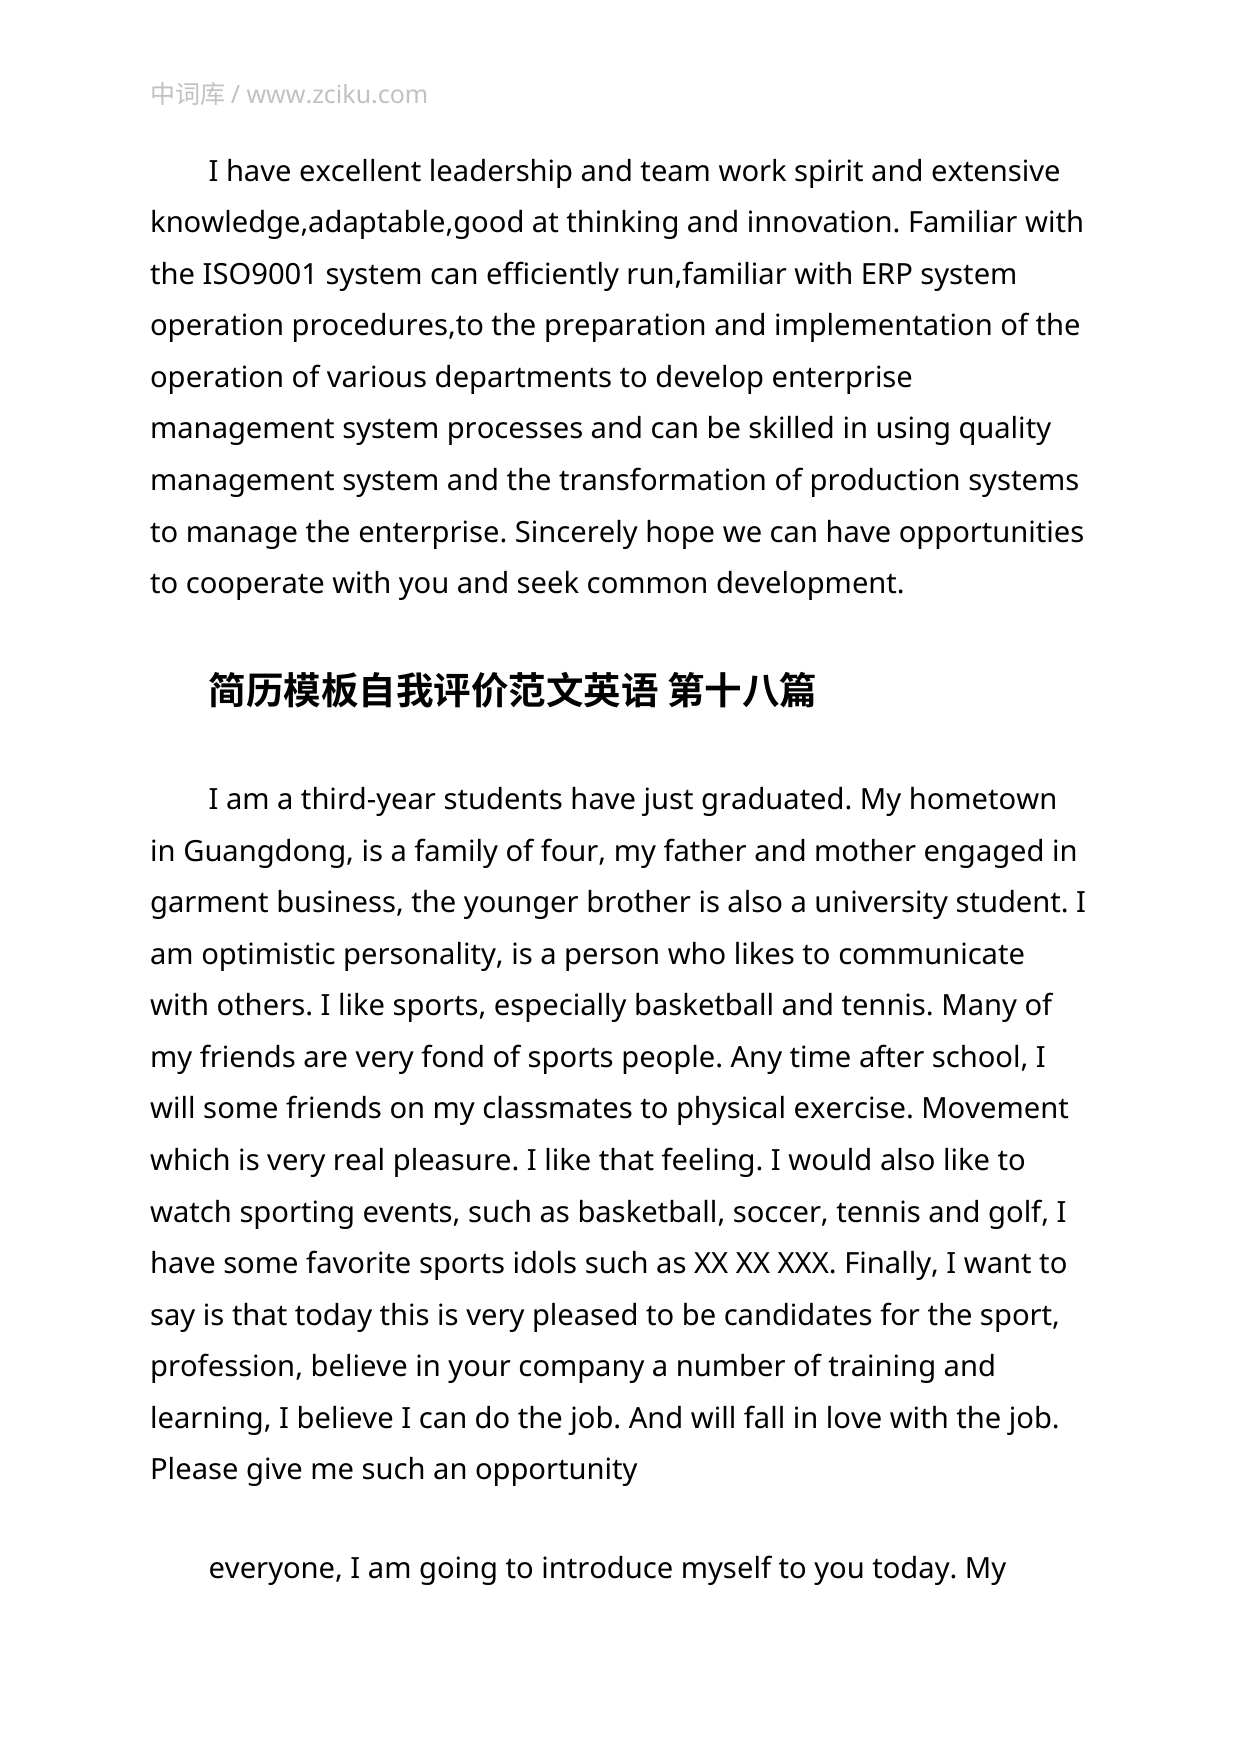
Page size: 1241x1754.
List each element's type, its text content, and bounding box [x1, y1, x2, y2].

text I am a third-year students have just graduated. My hometown in Guangdong, is a family of four, my father and mother engaged in garment business, the younger brother is also a university student. I am optimistic personality, is a person who likes to communicate with others. I like sports, especially basketball and tennis. Many of my friends are very fond of sports people. Any time after school, I will some friends on my classmates to physical exercise. Movement which is very real pleasure. I like that feeling. I would also like to watch sporting events, such as basketball, soccer, tennis and golf, I have some favorite sports idols such as XX XX XXX. Finally, I want to say is that today this is very pleased to be candidates for the sport, profession, believe in your company a number of training and learning, I believe I can do the job. And will fall in love with the job. Please give me such an opportunity [150, 778, 1090, 1488]
text I have excellent leadership and team work spirit and extensive knowledge,adaptable,good at thinking and innovation. Familiar with the ISO9001 system can efficiently run,familiar with ERP system operation procedures,to the preparation and implementation of the operation of various departments to develop enterprise management system processes and can be skilled in using quality management system and the transformation of production systems to manage the enterprise. Sincerely hope we can have opportunities to cooperate with you and seek common development. [150, 150, 1090, 602]
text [150, 1547, 1090, 1587]
text 简历模板自我评价范文英语 第十八篇 [150, 661, 1090, 715]
